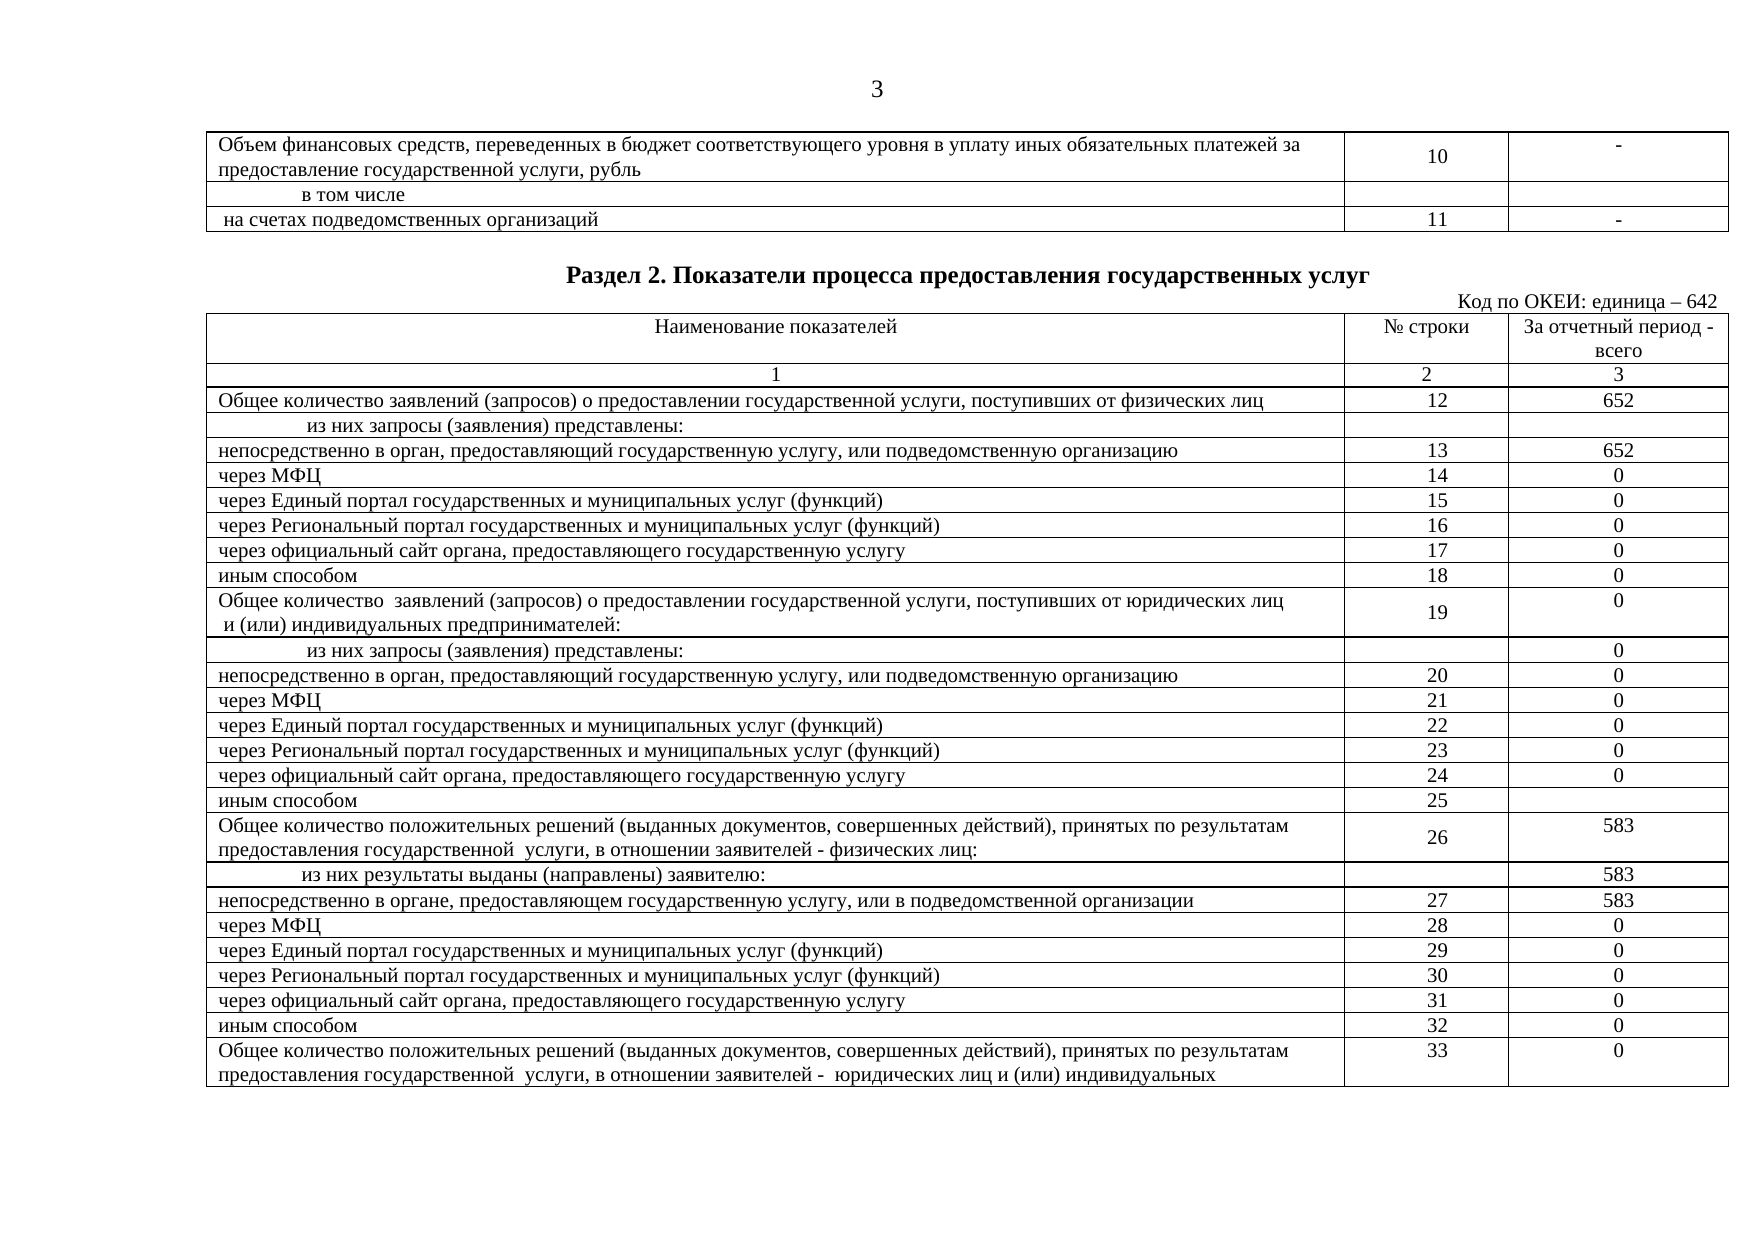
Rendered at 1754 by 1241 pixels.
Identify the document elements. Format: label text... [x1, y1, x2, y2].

table_cell через официальный сайт органа, предоставляющего государственную услугу [207, 538, 1344, 562]
table_cell непосредственно в орган, предоставляющий государственную услугу, или подведомственную организацию [207, 663, 1344, 687]
table_cell Общее количество заявлений (запросов) о предоставлении государственной услуги, поступивших от физических лиц [207, 388, 1344, 412]
table_cell [1345, 688, 1508, 712]
table_cell 583 [1509, 863, 1728, 886]
table_cell иным способом [207, 563, 1344, 587]
table_cell За отчетный период - всего [1509, 314, 1728, 362]
table_cell 0 [1509, 713, 1728, 737]
table_cell Объем финансовых средств, переведенных в бюджет соответствующего уровня в уплату иных обязательных платежей за предоставление государственной услуги, рубль [207, 133, 1344, 181]
table_cell [1345, 663, 1508, 687]
table_cell 652 [1509, 388, 1728, 412]
table_cell через Единый портал государственных и муниципальных услуг (функций) [207, 713, 1344, 737]
table_cell [1345, 463, 1508, 487]
table_cell - [1509, 133, 1728, 181]
table_cell [1345, 713, 1508, 737]
table_cell [1345, 963, 1508, 987]
table_cell [1345, 588, 1508, 636]
table_cell [1345, 813, 1508, 861]
table_cell 0 [1509, 988, 1728, 1012]
table_cell через МФЦ [207, 463, 1344, 487]
table_cell 0 [1509, 488, 1728, 512]
table_cell 0 [1509, 1038, 1728, 1086]
table_cell через Региональный портал государственных и муниципальных услуг (функций) [207, 738, 1344, 762]
table_cell [1345, 863, 1508, 886]
table_cell Наименование показателей [207, 314, 1344, 362]
table_cell 1 [207, 364, 1344, 386]
table_cell через МФЦ [207, 688, 1344, 712]
table_cell [1509, 413, 1728, 437]
table_cell [1345, 513, 1508, 537]
table_cell 0 [1509, 738, 1728, 762]
table_cell 0 [1509, 688, 1728, 712]
table_cell 0 [1509, 588, 1728, 636]
table_cell через Региональный портал государственных и муниципальных услуг (функций) [207, 963, 1344, 987]
table_cell Общее количество заявлений (запросов) о предоставлении государственной услуги, поступивших от юридических лиц и (или) индивидуальных предпринимателей: [207, 588, 1344, 636]
table_cell [1509, 182, 1728, 206]
table_cell 0 [1509, 1013, 1728, 1037]
table_cell через Единый портал государственных и муниципальных услуг (функций) [207, 488, 1344, 512]
table_cell непосредственно в орган, предоставляющий государственную услугу, или подведомственную организацию [207, 438, 1344, 462]
table_cell из них запросы (заявления) представлены: [207, 413, 1344, 437]
table_cell 0 [1509, 463, 1728, 487]
table_cell [1345, 738, 1508, 762]
table_cell 0 [1509, 963, 1728, 987]
table_cell № строки [1345, 314, 1508, 362]
table_cell иным способом [207, 1013, 1344, 1037]
table_cell 0 [1509, 913, 1728, 937]
table_cell [1345, 1013, 1508, 1037]
table_cell [1345, 788, 1508, 812]
table_cell Общее количество положительных решений (выданных документов, совершенных действий), принятых по результатам предоставления государственной услуги, в отношении заявителей - физических лиц: [207, 813, 1344, 861]
table_cell непосредственно в органе, предоставляющем государственную услугу, или в подведомственной организации [207, 888, 1344, 912]
table_cell [1509, 788, 1728, 812]
table_cell 583 [1509, 813, 1728, 861]
table_cell на счетах подведомственных организаций [207, 207, 1344, 231]
table_cell 0 [1509, 513, 1728, 537]
table_cell [1345, 1038, 1508, 1086]
table_cell 0 [1509, 938, 1728, 962]
table_cell [1345, 488, 1508, 512]
table_cell 0 [1509, 538, 1728, 562]
table_cell [1345, 763, 1508, 787]
table_cell [1345, 563, 1508, 587]
table_header Раздел 2. Показатели процесса предоставления государственных услуг [207, 261, 1729, 289]
table_cell [1345, 133, 1508, 181]
table_cell [1345, 438, 1508, 462]
table_cell 0 [1509, 638, 1728, 662]
table_cell Код по ОКЕИ: единица – 642 [207, 289, 1729, 313]
table_cell 2 [1345, 364, 1508, 386]
table_cell [1345, 938, 1508, 962]
table_cell [1345, 913, 1508, 937]
table_cell [1345, 413, 1508, 437]
table_cell из них запросы (заявления) представлены: [207, 638, 1344, 662]
table_cell [1345, 388, 1508, 412]
table_cell иным способом [207, 788, 1344, 812]
table_cell 0 [1509, 763, 1728, 787]
table_cell через МФЦ [207, 913, 1344, 937]
table_cell 0 [1509, 563, 1728, 587]
table_cell [1345, 207, 1508, 231]
table_cell из них результаты выданы (направлены) заявителю: [207, 863, 1344, 886]
table_cell 3 [1509, 364, 1728, 386]
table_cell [207, 1038, 1344, 1086]
table_cell в том числе [207, 182, 1344, 206]
table_cell [1345, 538, 1508, 562]
table_cell через Региональный портал государственных и муниципальных услуг (функций) [207, 513, 1344, 537]
table_cell 652 [1509, 438, 1728, 462]
table_cell через официальный сайт органа, предоставляющего государственную услугу [207, 763, 1344, 787]
table_cell через официальный сайт органа, предоставляющего государственную услугу [207, 988, 1344, 1012]
table_cell 583 [1509, 888, 1728, 912]
table_cell [1345, 182, 1508, 206]
table_cell через Единый портал государственных и муниципальных услуг (функций) [207, 938, 1344, 962]
table_cell 0 [1509, 663, 1728, 687]
table_cell - [1509, 207, 1728, 231]
table_cell [1345, 988, 1508, 1012]
table_cell [1345, 888, 1508, 912]
table_cell [1345, 638, 1508, 662]
